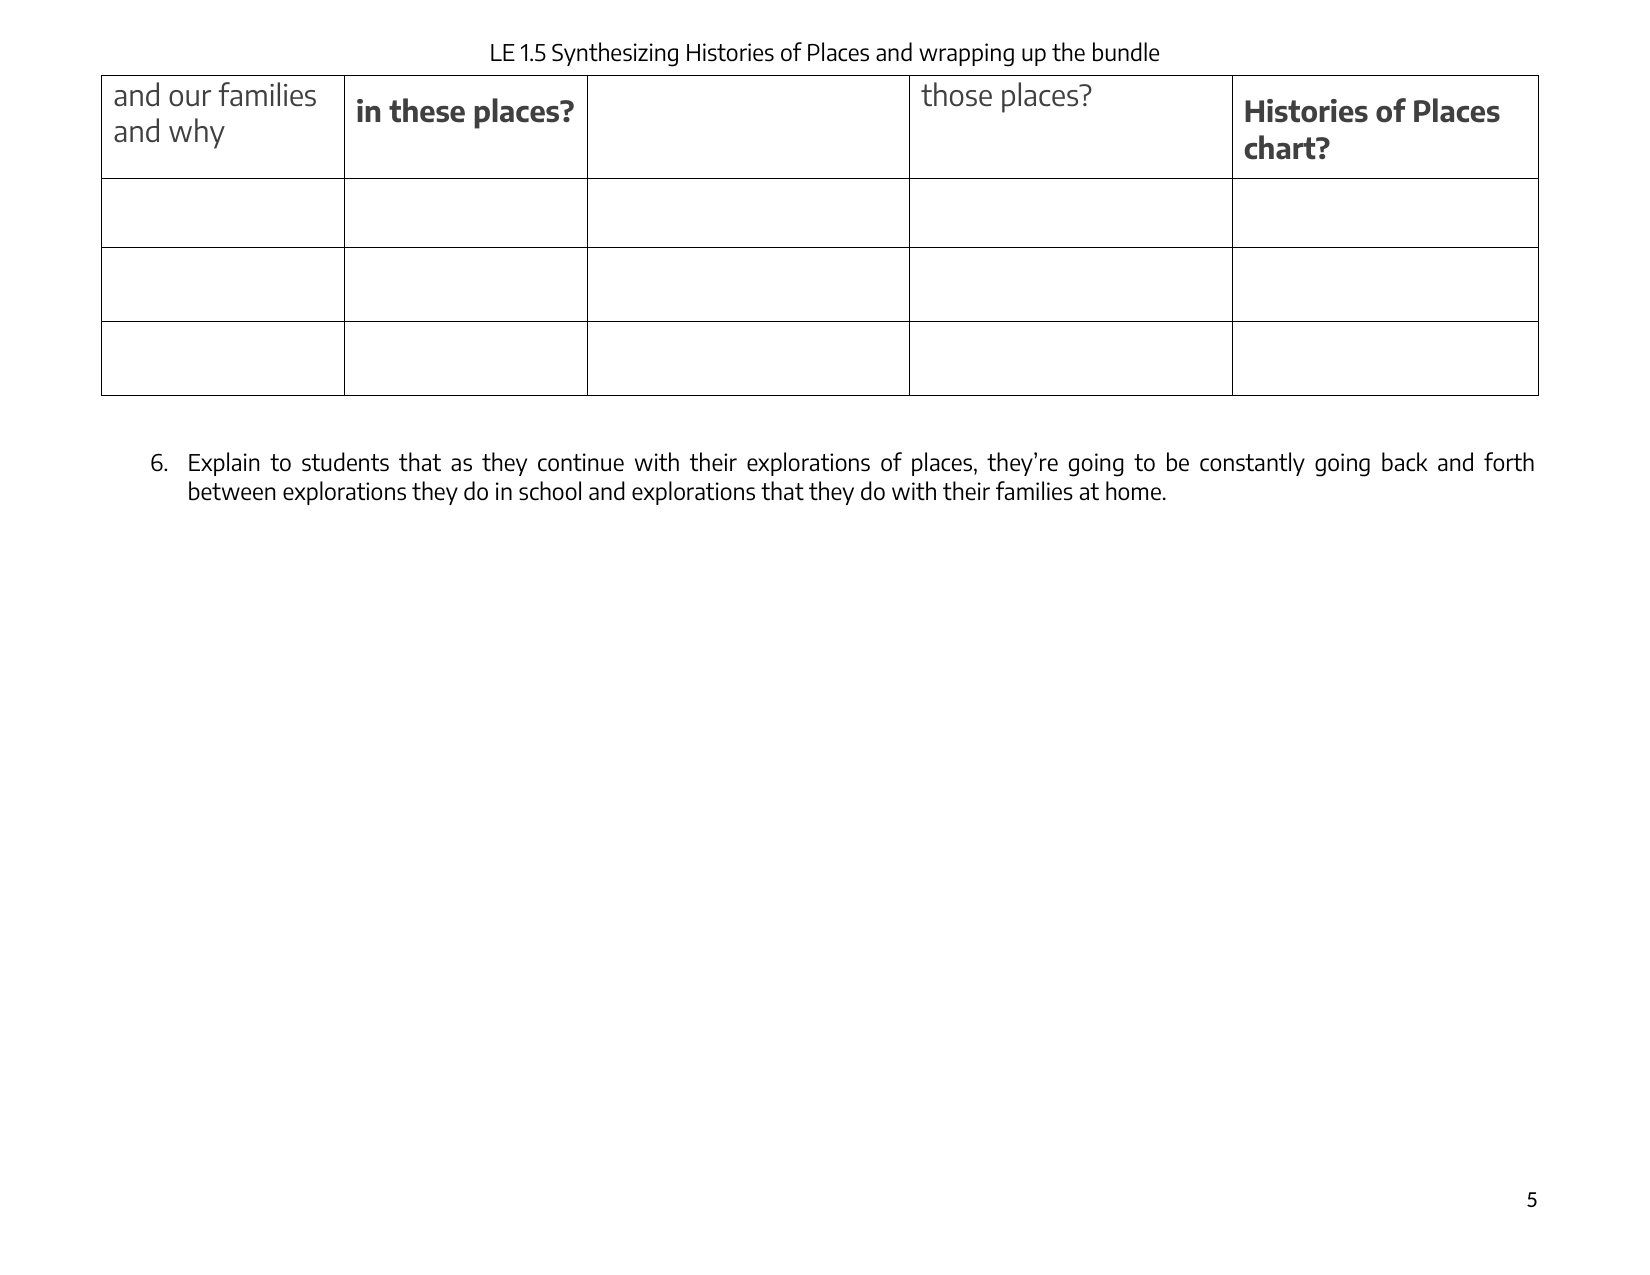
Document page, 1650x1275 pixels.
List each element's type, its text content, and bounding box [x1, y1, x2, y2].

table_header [345, 76, 587, 178]
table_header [102, 76, 344, 178]
table_cell [910, 322, 1232, 395]
table_cell [910, 248, 1232, 321]
table_cell [1233, 179, 1538, 247]
table_cell [102, 179, 344, 247]
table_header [910, 76, 1232, 178]
table_cell [345, 179, 587, 247]
table_cell [1233, 248, 1538, 321]
table_cell [345, 248, 587, 321]
table_cell [910, 179, 1232, 247]
table_cell [588, 179, 909, 247]
table_cell [345, 322, 587, 395]
table_cell [102, 322, 344, 395]
table_cell [102, 248, 344, 321]
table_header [1233, 76, 1538, 178]
list Explain to students that as they continue with their explorations of places, they’re going to be constantly going back and forth between explorations they do in school and explorations that they do with their families at home. [150, 448, 1537, 505]
table_cell [588, 322, 909, 395]
table_cell [1233, 322, 1538, 395]
table_cell [588, 248, 909, 321]
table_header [588, 76, 909, 178]
